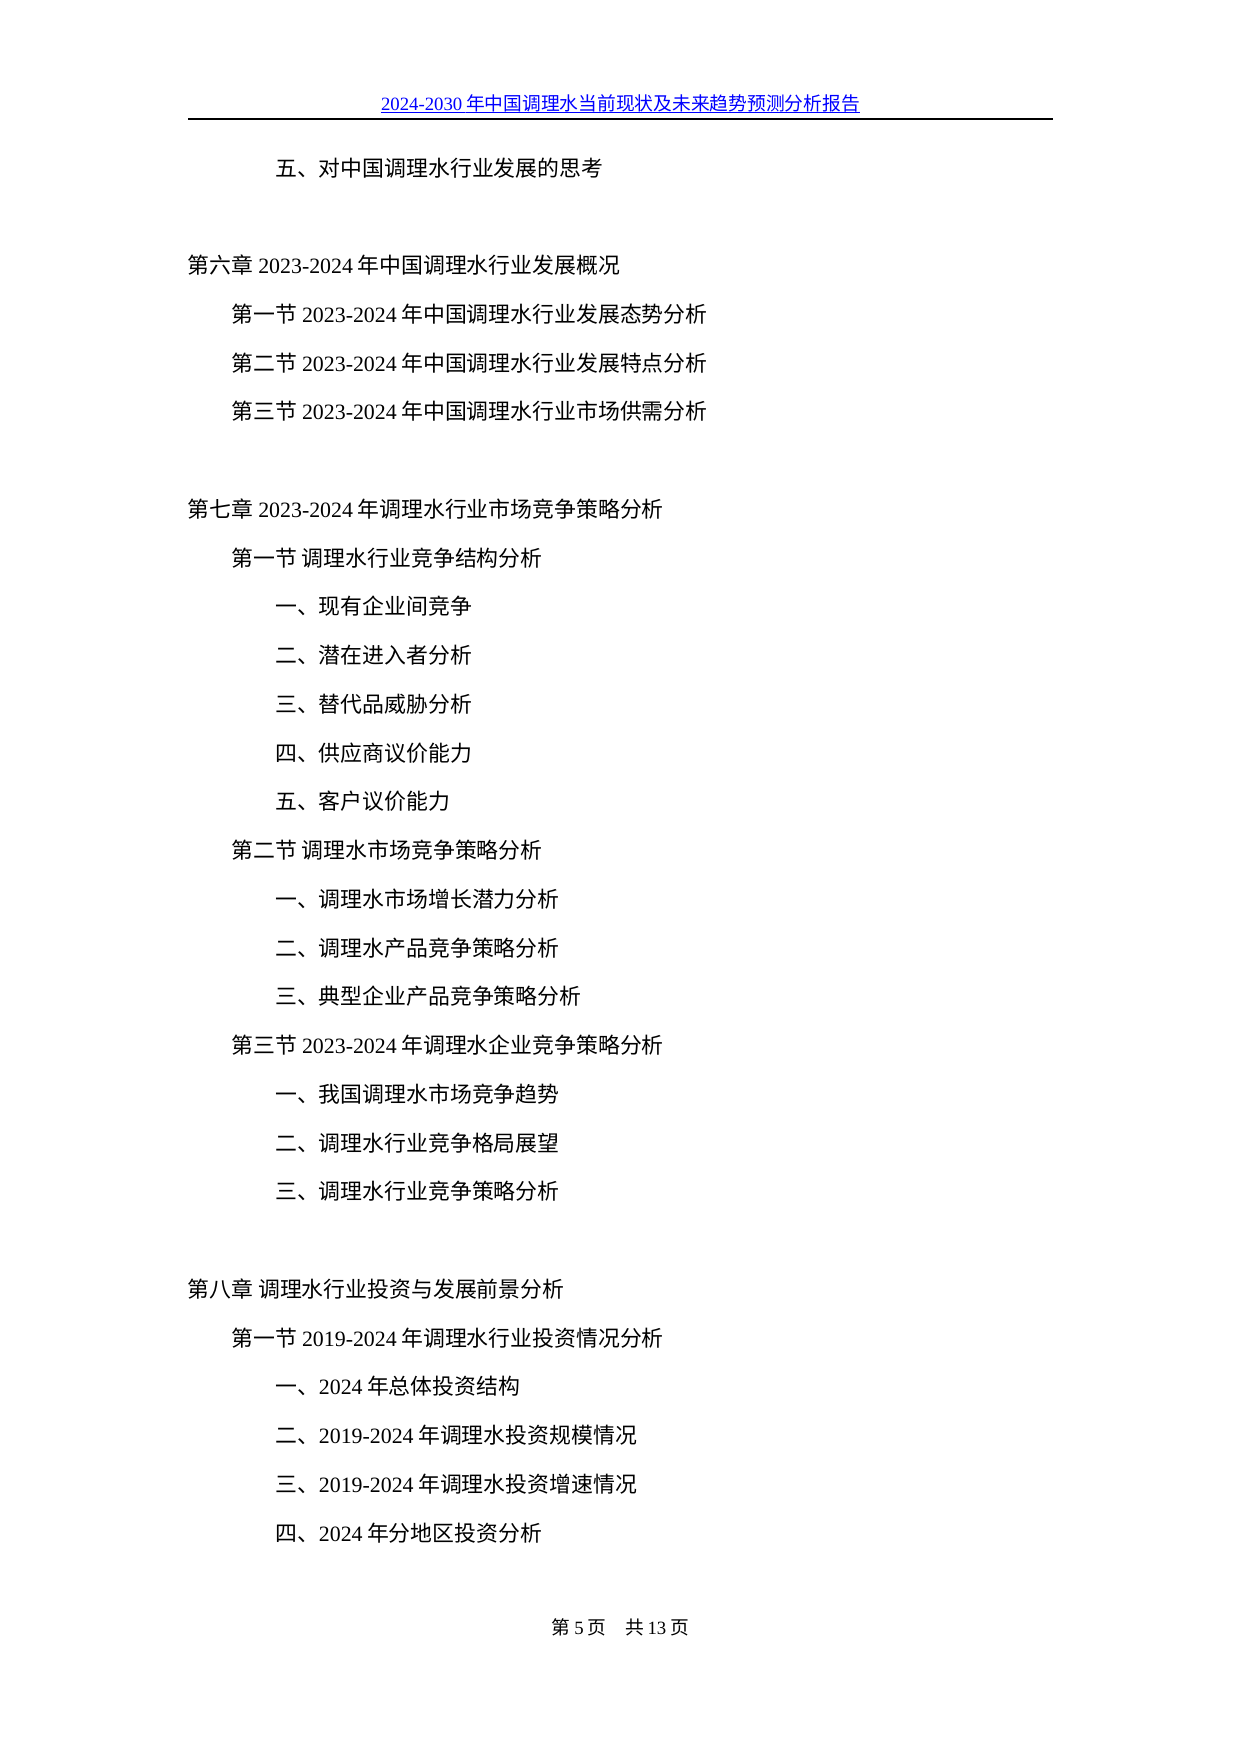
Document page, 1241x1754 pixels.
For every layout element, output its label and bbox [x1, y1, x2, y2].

text [187, 150, 1053, 1548]
